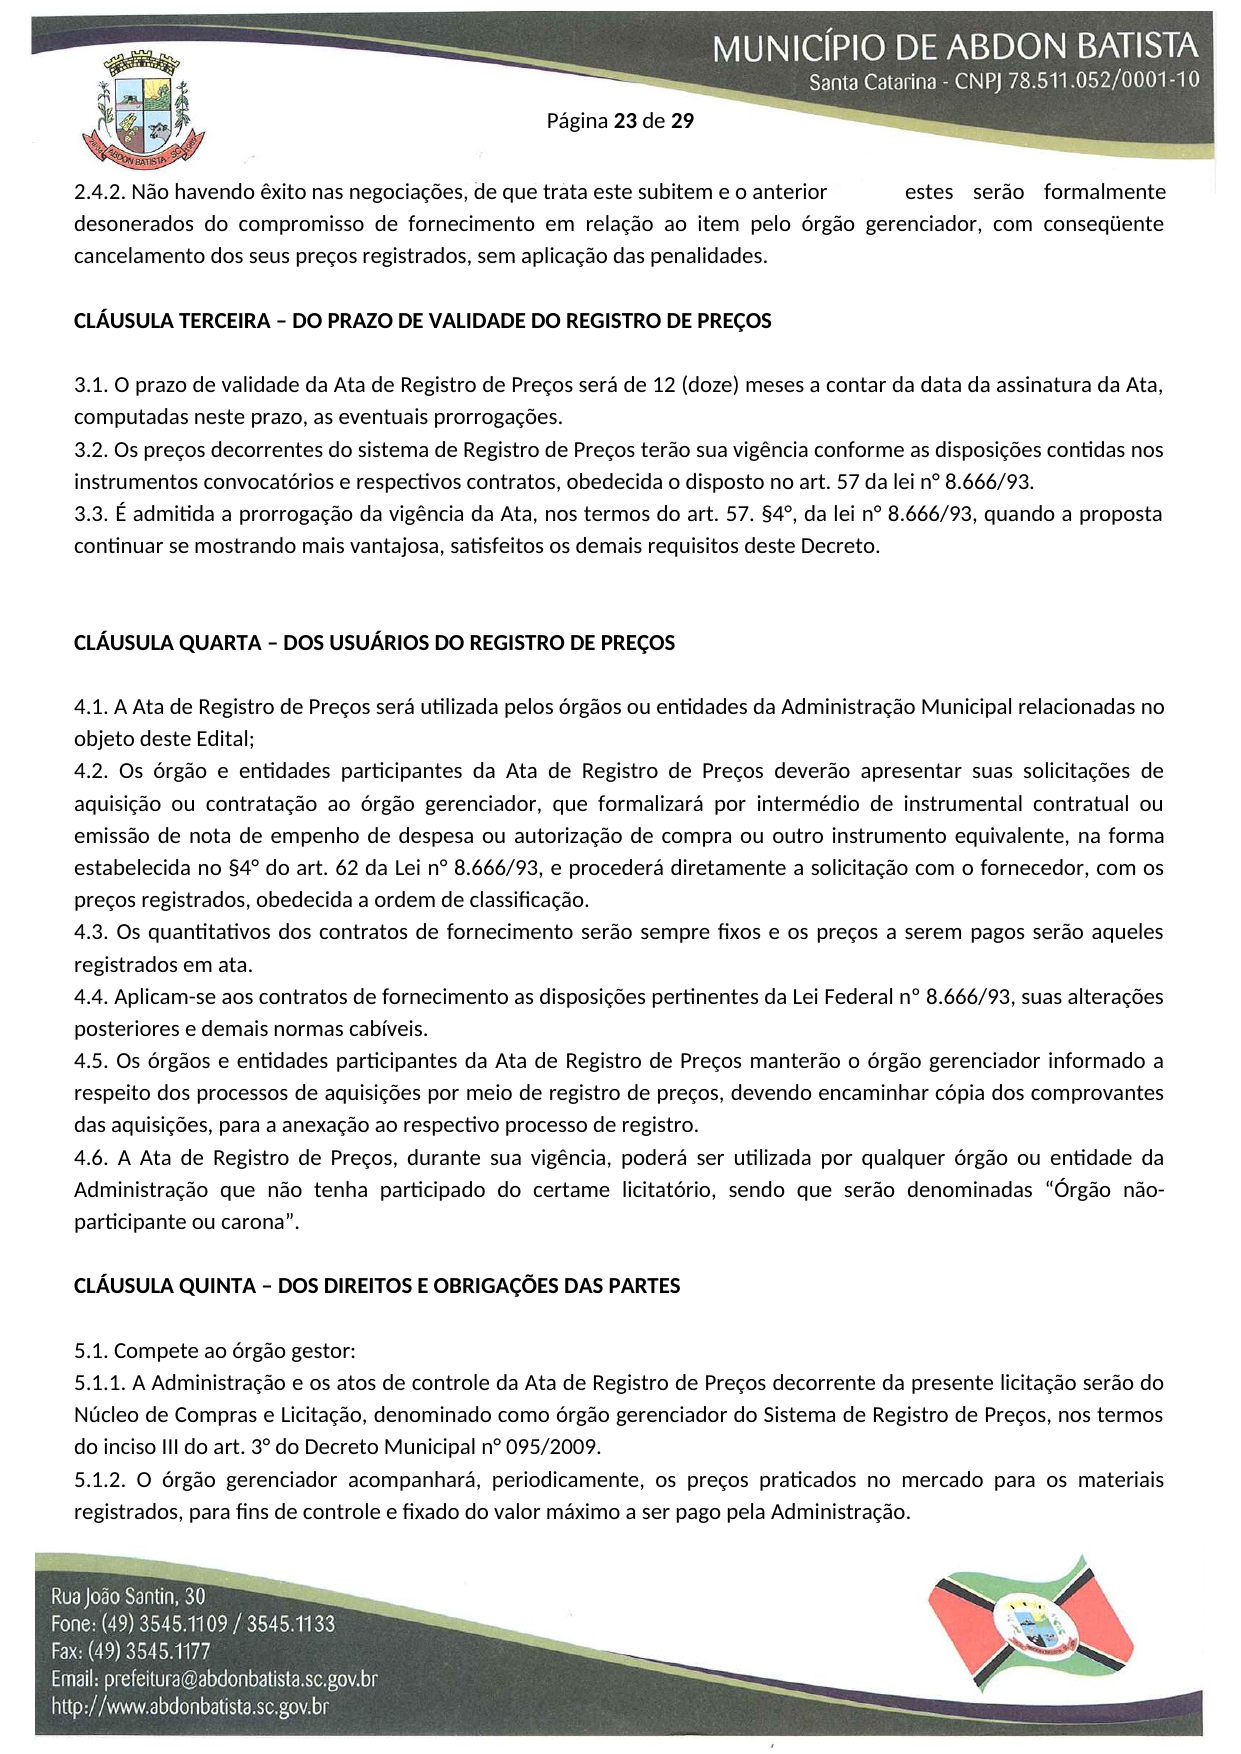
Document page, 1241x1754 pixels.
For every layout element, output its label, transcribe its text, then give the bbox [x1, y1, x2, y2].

picture [34, 1541, 1206, 1748]
text 3.2. Os preços decorrentes do sistema de Registro de Preços terão sua vigência conforme as disposições contidas nos instrumentos convocatórios e respectivos contratos, obedecida o disposto no art. 57 da lei n° 8.666/93. [74, 435, 1167, 495]
text 4.4. Aplicam-se aos contratos de fornecimento as disposições pertinentes da Lei Federal nº 8.666/93, suas alterações posteriores e demais normas cabíveis. [74, 982, 1167, 1042]
text 4.3. Os quantitativos dos contratos de fornecimento serão sempre fixos e os preços a serem pagos serão aqueles registrados em ata. [74, 917, 1167, 978]
text CLÁUSULA TERCEIRA – DO PRAZO DE VALIDADE DO REGISTRO DE PREÇOS [74, 306, 1167, 334]
text CLÁUSULA QUINTA – DOS DIREITOS E OBRIGAÇÕES DAS PARTES [74, 1272, 1167, 1299]
text 5.1.1. A Administração e os atos de controle da Ata de Registro de Preços decorrente da presente licitação serão do Núcleo de Compras e Licitação, denominado como órgão gerenciador do Sistema de Registro de Preços, nos termos do inciso III do art. 3° do Decreto Municipal n° 095/2009. [74, 1368, 1167, 1461]
text 3.3. É admitida a prorrogação da vigência da Ata, nos termos do art. 57. §4°, da lei n° 8.666/93, quando a proposta continuar se mostrando mais vantajosa, satisfeitos os demais requisitos deste Decreto. [74, 499, 1167, 559]
text 5.1.2. O órgão gerenciador acompanhará, periodicamente, os preços praticados no mercado para os materiais registrados, para fins de controle e fixado do valor máximo a ser pago pela Administração. [74, 1465, 1167, 1525]
text 4.5. Os órgãos e entidades participantes da Ata de Registro de Preços manterão o órgão gerenciador informado a respeito dos processos de aquisições por meio de registro de preços, devendo encaminhar cópia dos comprovantes das aquisições, para a anexação ao respectivo processo de registro. [74, 1046, 1167, 1139]
picture [29, 11, 1218, 194]
text 4.6. A Ata de Registro de Preços, durante sua vigência, poderá ser utilizada por qualquer órgão ou entidade da Administração que não tenha participado do certame licitatório, sendo que serão denominadas “Órgão não-participante ou carona”. [74, 1143, 1167, 1235]
text 4.2. Os órgão e entidades participantes da Ata de Registro de Preços deverão apresentar suas solicitações de aquisição ou contratação ao órgão gerenciador, que formalizará por intermédio de instrumental contratual ou emissão de nota de empenho de despesa ou autorização de compra ou outro instrumento equivalente, na forma estabelecida no §4° do art. 62 da Lei n° 8.666/93, e procederá diretamente a solicitação com o fornecedor, com os preços registrados, obedecida a ordem de classificação. [74, 757, 1167, 913]
text 4.1. A Ata de Registro de Preços será utilizada pelos órgãos ou entidades da Administração Municipal relacionadas no objeto deste Edital; [74, 692, 1167, 752]
text CLÁUSULA QUARTA – DOS USUÁRIOS DO REGISTRO DE PREÇOS [74, 628, 1167, 656]
text 5.1. Compete ao órgão gestor: [74, 1336, 1167, 1364]
text 3.1. O prazo de validade da Ata de Registro de Preços será de 12 (doze) meses a contar da data da assinatura da Ata, computadas neste prazo, as eventuais prorrogações. [74, 370, 1167, 431]
text 2.4.2. Não havendo êxito nas negociações, de que trata este subitem e o anterior estes serão formalmente desonerados do compromisso de fornecimento em relação ao item pelo órgão gerenciador, com conseqüente cancelamento dos seus preços registrados, sem aplicação das penalidades. [74, 177, 1167, 269]
